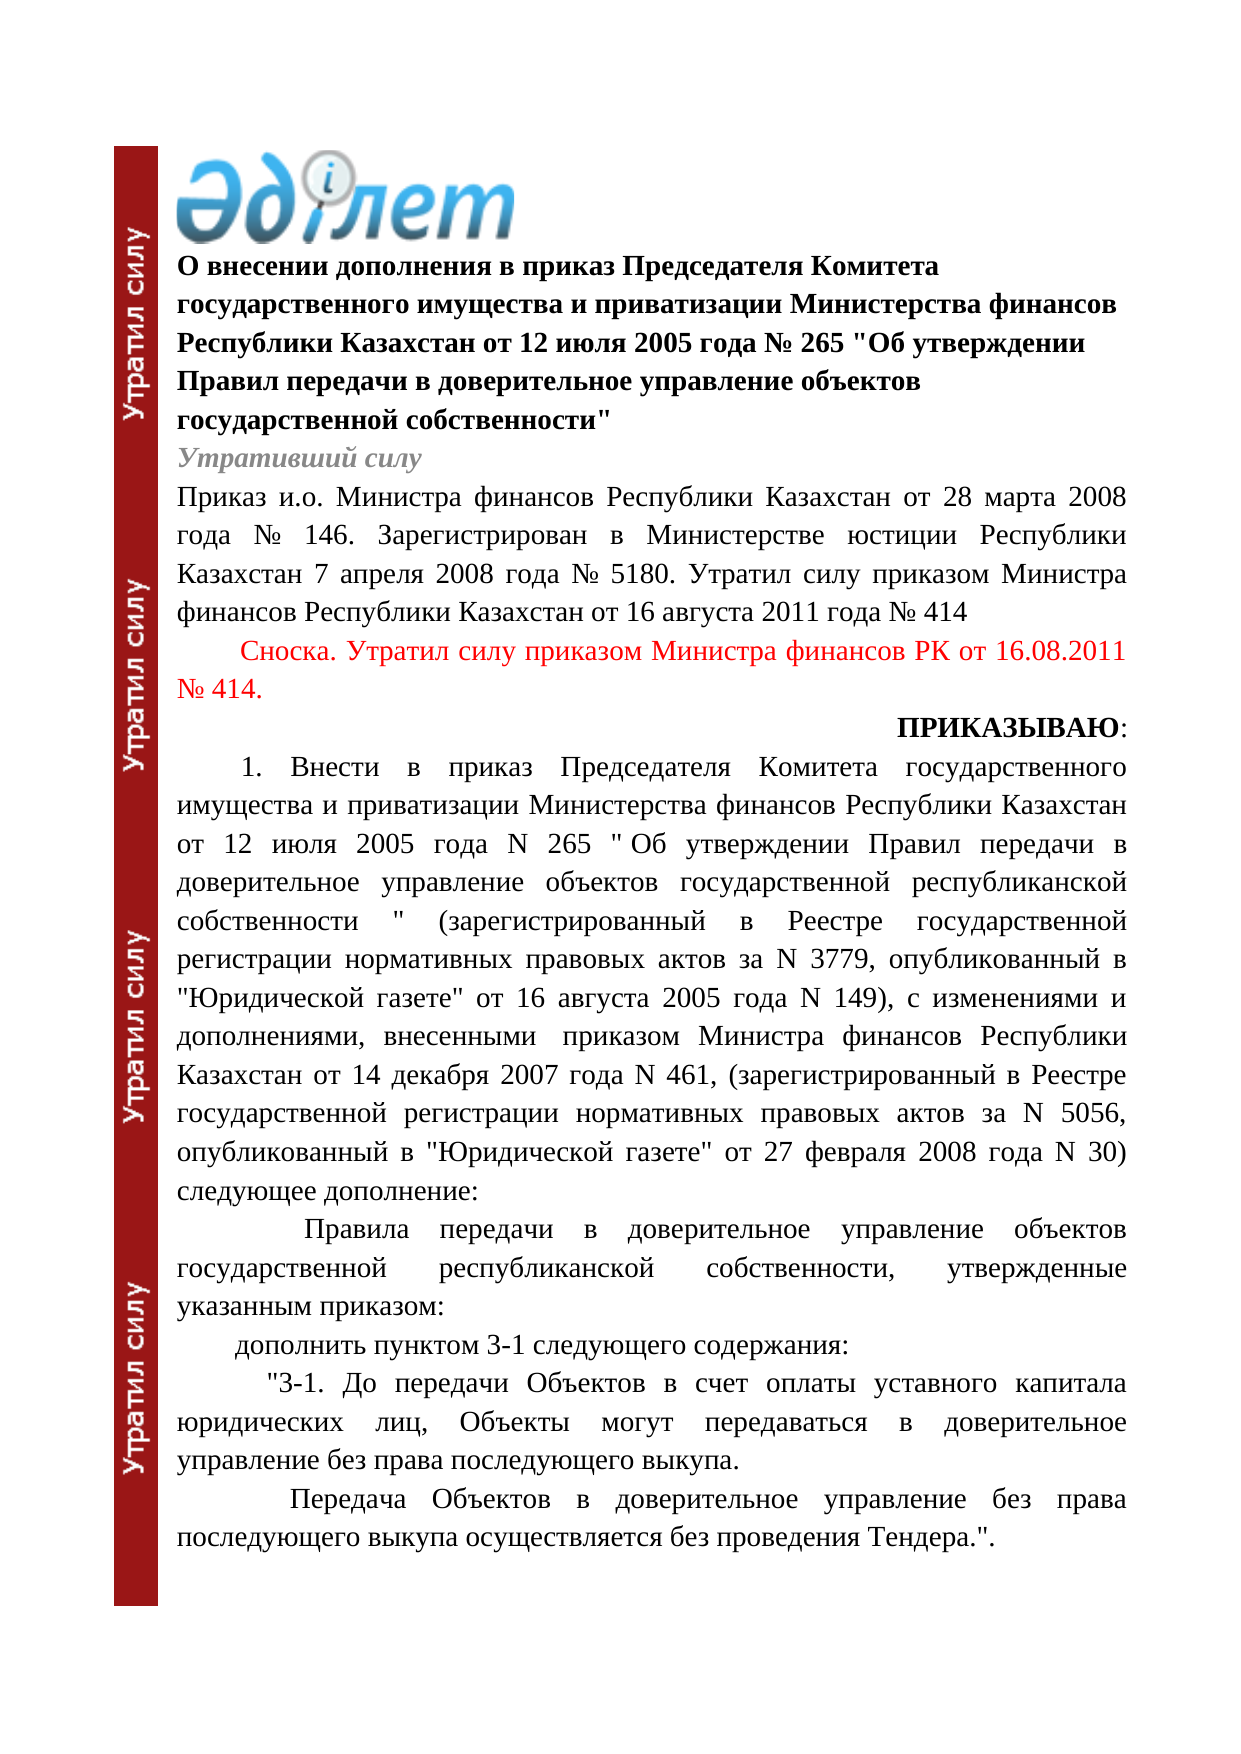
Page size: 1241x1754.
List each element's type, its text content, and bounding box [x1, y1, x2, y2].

text Правила передачи в доверительное управление объектов государственной республиканской собственности, утвержденные указанным приказом: [112, 1211, 1128, 1322]
text Утративший силу [112, 440, 1128, 474]
picture [114, 146, 158, 248]
picture [114, 1322, 158, 1327]
text дополнить пунктом 3-1 следующего содержания: [112, 1327, 1128, 1360]
text Передача Объектов в доверительное управление без права последующего выкупа осуществляется без проведения Тендера.". [112, 1481, 1128, 1553]
text ПРИКАЗЫВАЮ: 1. Внести в приказ Председателя Комитета государственного имущества и приватизации Министерства финансов Республики Казахстан от 12 июля 2005 года N 265 " Об утверждении Правил передачи в доверительное управление объектов государственной республиканской собственности " (зарегистрированный в Реестре государственной регистрации нормативных правовых актов за N 3779, опубликованный в "Юридической газете" от 16 августа 2005 года N 149), с изменениями и дополнениями, внесенными приказом Министра финансов Республики Казахстан от 14 декабря 2007 года N 461, (зарегистрированный в Реестре государственной регистрации нормативных правовых актов за N 5056, опубликованный в "Юридической газете" от 27 февраля 2008 года N 30) следующее дополнение: [112, 710, 1128, 1206]
picture [114, 1360, 158, 1365]
picture [114, 1476, 158, 1481]
picture [114, 1206, 158, 1211]
picture [176, 150, 515, 244]
text "3-1. До передачи Объектов в счет оплаты уставного капитала юридических лиц, Объекты могут передаваться в доверительное управление без права последующего выкупа. [112, 1365, 1128, 1476]
picture [114, 474, 158, 479]
picture [114, 435, 158, 440]
picture [114, 1553, 158, 1606]
picture [114, 628, 158, 633]
picture [114, 705, 158, 710]
text Приказ и.о. Министра финансов Республики Казахстан от 28 марта 2008 года № 146. Зарегистрирован в Министерстве юстиции Республики Казахстан 7 апреля 2008 года № 5180. Утратил силу приказом Министра финансов Республики Казахстан от 16 августа 2011 года № 414 [112, 479, 1128, 628]
text Сноска. Утратил силу приказом Министра финансов РК от 16.08.2011 № 414. [112, 633, 1128, 705]
text О внесении дополнения в приказ Председателя Комитета государственного имущества и приватизации Министерства финансов Республики Казахстан от 12 июля 2005 года № 265 "Об утверждении Правил передачи в доверительное управление объектов государственной собственности" [112, 248, 1128, 435]
